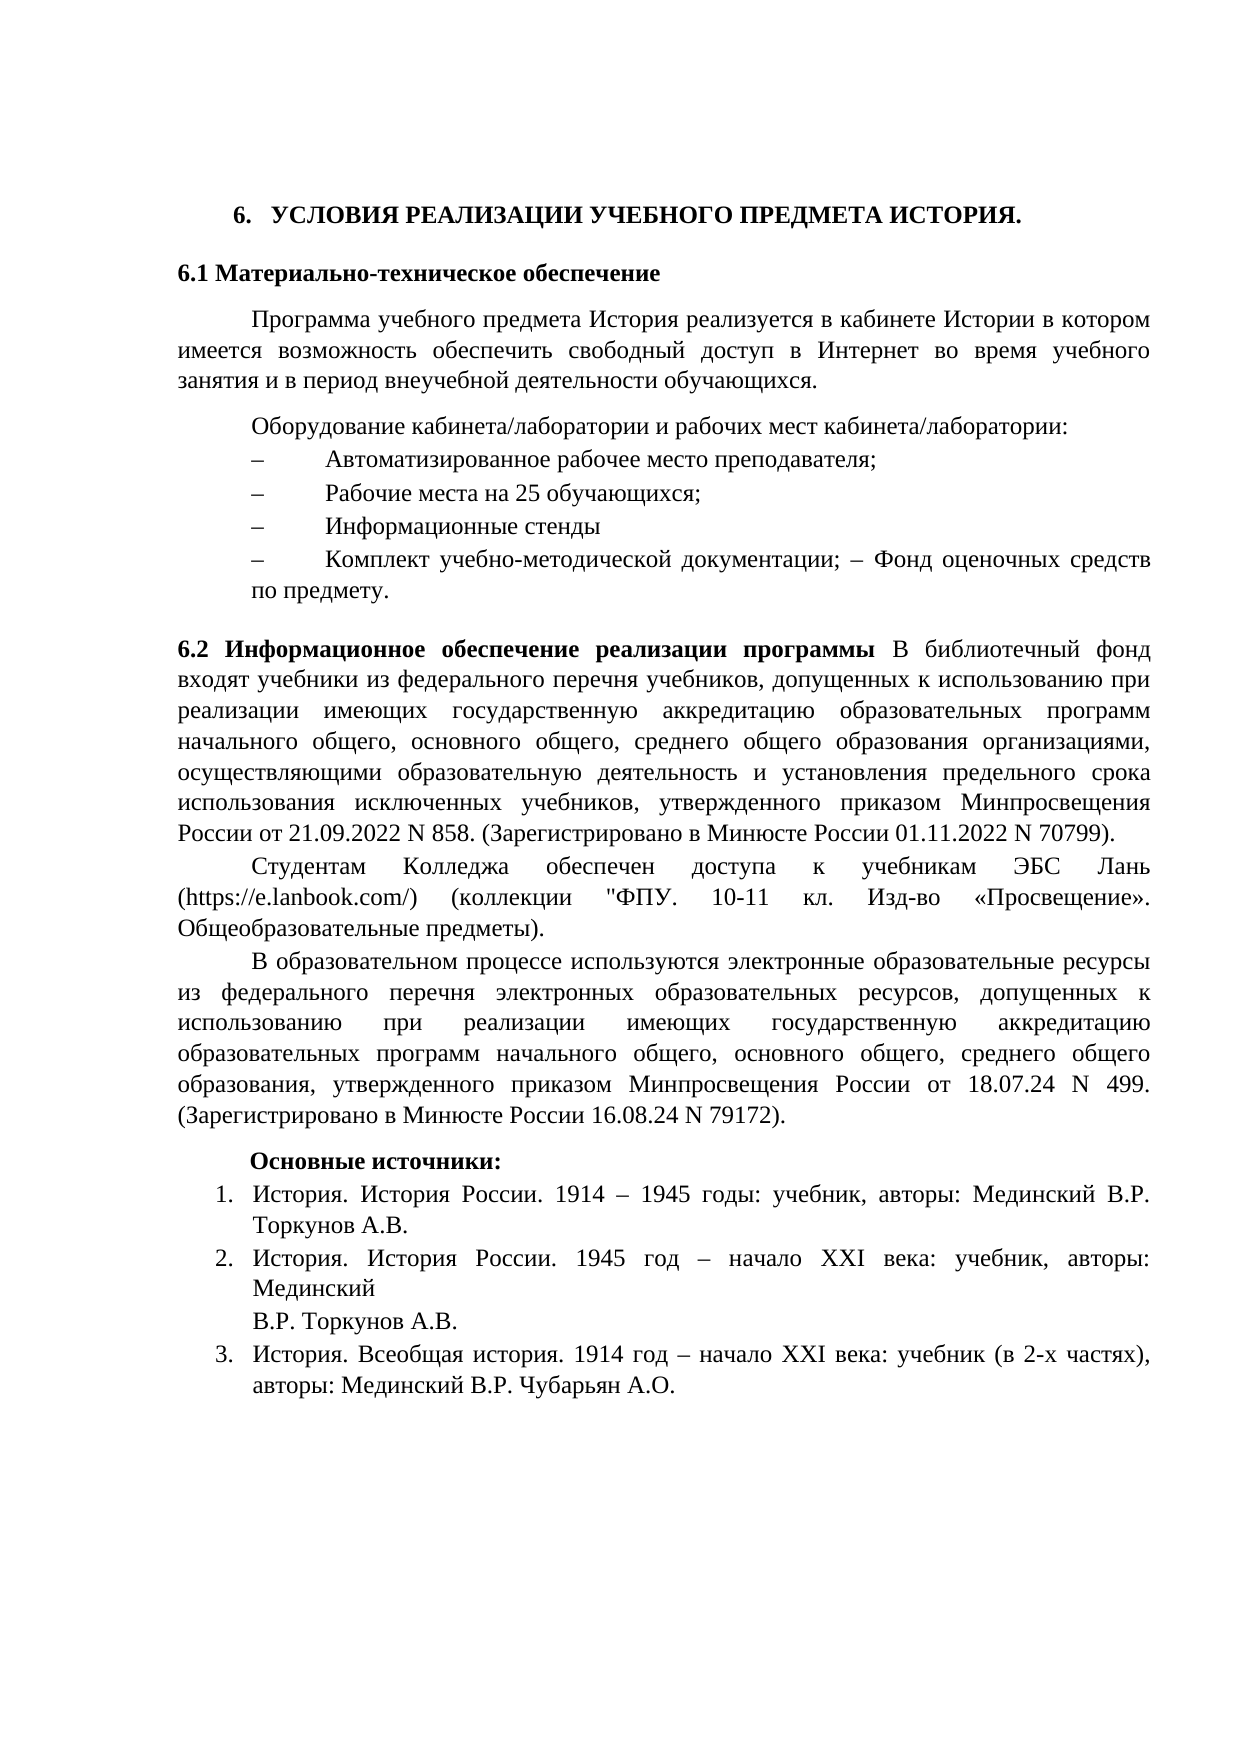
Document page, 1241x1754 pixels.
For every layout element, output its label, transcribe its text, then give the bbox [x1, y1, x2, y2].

list История. История России. 1945 год – начало ХХI века: учебник, авторы: Мединский [215, 1243, 1151, 1302]
list Рабочие места на 25 обучающихся; [251, 478, 1151, 506]
text Основные источники: [249, 1146, 1152, 1175]
text 6.2 Информационное обеспечение реализации программы В библиотечный фонд входят учебники из федерального перечня учебников, допущенных к использованию при реализации имеющих государственную аккредитацию образовательных программ начального общего, основного общего, среднего общего образования организациями, осуществляющими образовательную деятельность и установления предельного срока использования исключенных учебников, утвержденного приказом Минпросвещения России от 21.09.2022 N 858. (Зарегистрировано в Минюсте России 01.11.2022 N 70799). [177, 634, 1151, 847]
list Информационные стенды [251, 511, 1151, 540]
list История. Всеобщая история. 1914 год – начало XXI века: учебник (в 2-х частях), авторы: Мединский В.Р. Чубарьян А.О. [215, 1339, 1151, 1399]
text Студентам Колледжа обеспечен доступа к учебникам ЭБС Лань (https://e.lanbook.com/) (коллекции "ФПУ. 10-11 кл. Изд-во «Просвещение». Общеобразовательные предметы). [177, 851, 1151, 942]
list История. История России. 1914 – 1945 годы: учебник, авторы: Мединский В.Р. Торкунов А.В. [215, 1179, 1151, 1238]
list Автоматизированное рабочее место преподавателя; [251, 444, 1151, 473]
text В.Р. Торкунов А.В. [252, 1306, 1151, 1335]
list Комплект учебно-методической документации; – Фонд оценочных средств по предмету. [251, 544, 1151, 604]
list УСЛОВИЯ РЕАЛИЗАЦИИ УЧЕБНОГО ПРЕДМЕТА ИСТОРИЯ. [233, 200, 1152, 228]
text Оборудование кабинета/лаборатории и рабочих мест кабинета/лаборатории: [251, 411, 1151, 440]
text Программа учебного предмета История реализуется в кабинете Истории в котором имеется возможность обеспечить свободный доступ в Интернет во время учебного занятия и в период внеучебной деятельности обучающихся. [177, 304, 1151, 394]
text В образовательном процессе используются электронные образовательные ресурсы из федерального перечня электронных образовательных ресурсов, допущенных к использованию при реализации имеющих государственную аккредитацию образовательных программ начального общего, основного общего, среднего общего образования, утвержденного приказом Минпросвещения России от 18.07.24 N 499. (Зарегистрировано в Минюсте России 16.08.24 N 79172). [177, 946, 1151, 1128]
subtitle 6.1 Материально-техническое обеспечение [177, 258, 1152, 287]
